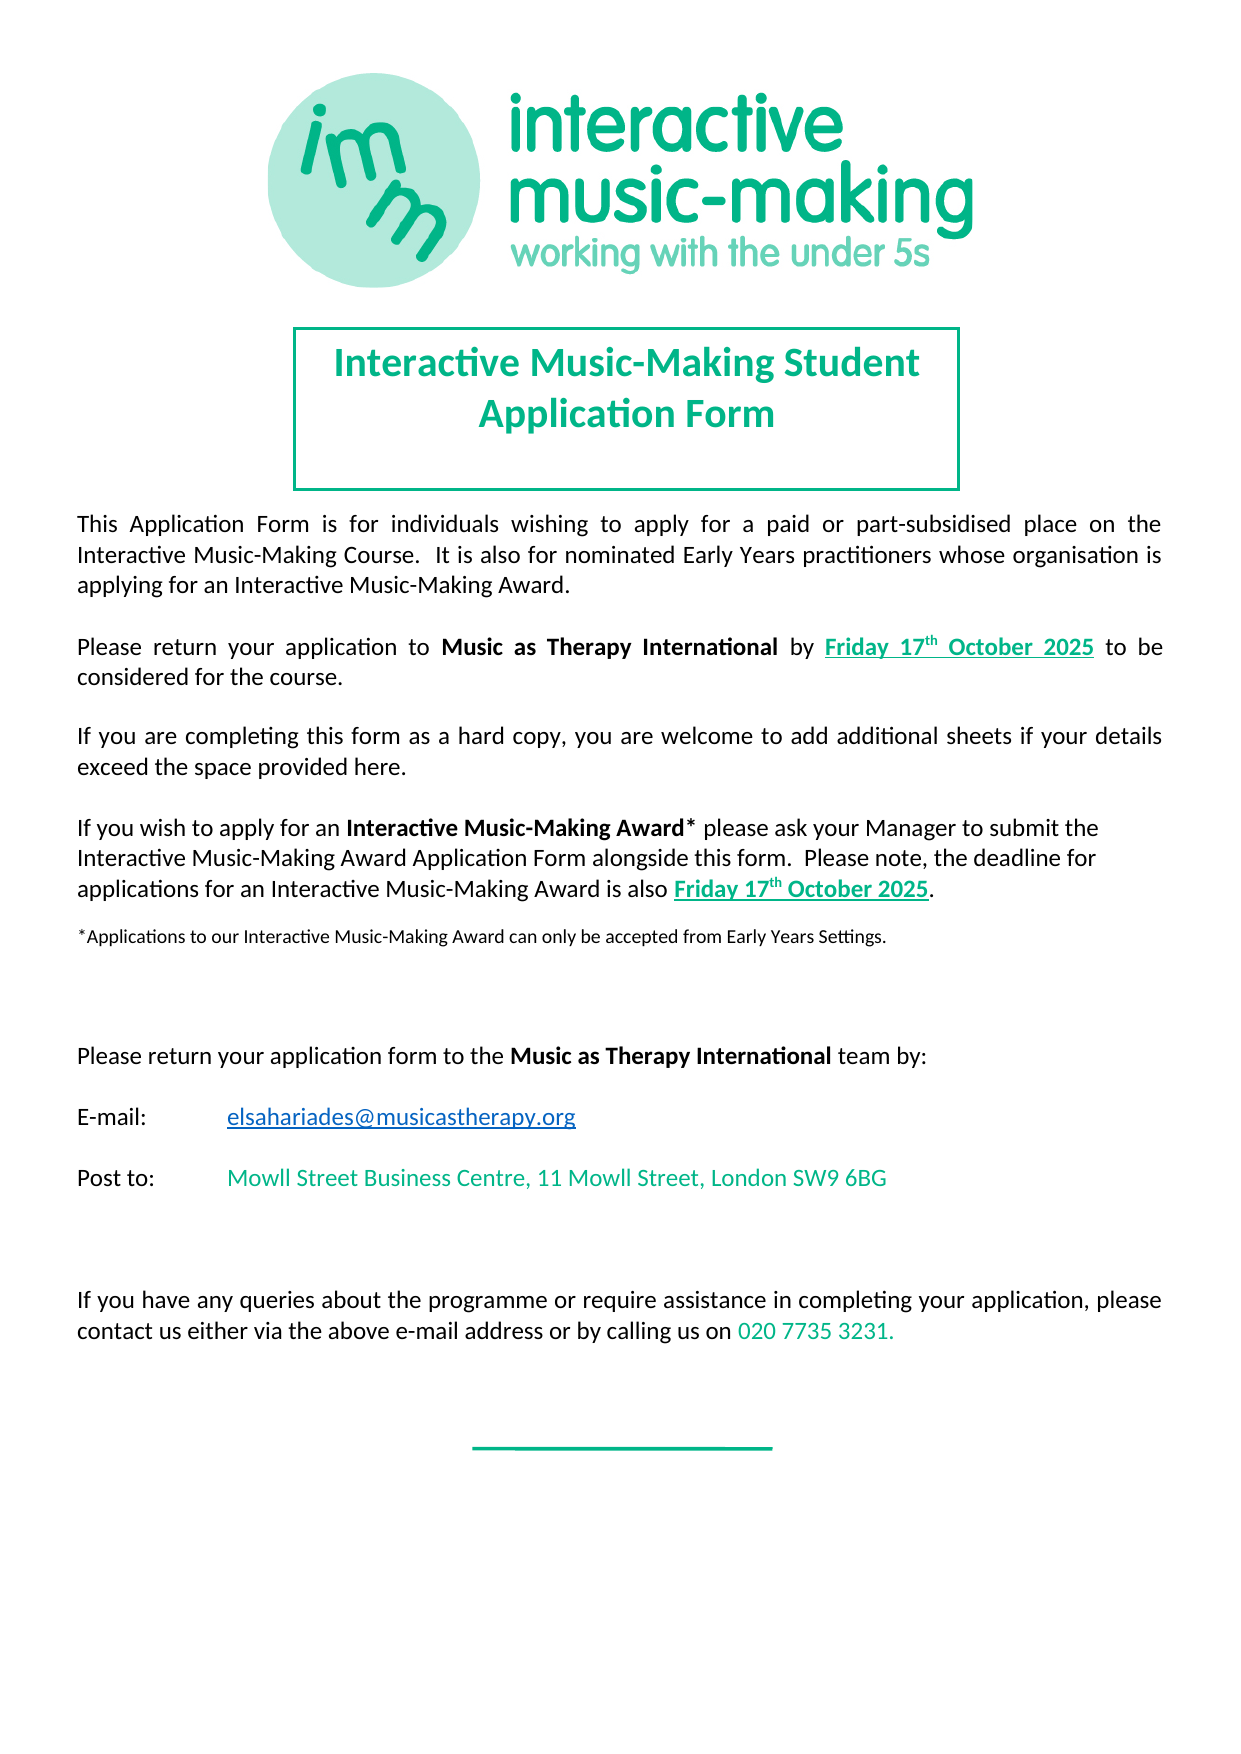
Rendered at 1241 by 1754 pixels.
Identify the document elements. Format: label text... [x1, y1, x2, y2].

text Please return your application to Music as Therapy International by Friday 17th October 2025 to be considered for the course. [77, 631, 1163, 692]
text This Application Form is for individuals wishing to apply for a paid or part-subsidised place on the Interactive Music-Making Course. It is also for nominated Early Years practitioners whose organisation is applying for an Interactive Music-Making Award. [77, 509, 1163, 600]
text *Applications to our Interactive Music-Making Award can only be accepted from Early Years Settings. [77, 924, 1163, 949]
text Post to: Mowll Street Business Centre, 11 Mowll Street, London SW9 6BG [77, 1162, 1163, 1193]
text Please return your application form to the Music as Therapy International team by: [77, 1040, 1163, 1071]
text If you are completing this form as a hard copy, you are welcome to add additional sheets if your details exceed the space provided here. [77, 721, 1163, 782]
text If you wish to apply for an Interactive Music-Making Award* please ask your Manager to submit the Interactive Music-Making Award Application Form alongside this form. Please note, the deadline for applications for an Interactive Music-Making Award is also Friday 17th October 2025. [77, 812, 1163, 904]
text If you have any queries about the programme or require assistance in completing your application, please contact us either via the above e-mail address or by calling us on 020 7735 3231. [77, 1284, 1163, 1345]
text E-mail: elsahariades@musicastherapy.org [77, 1101, 1163, 1132]
picture [267, 73, 973, 288]
